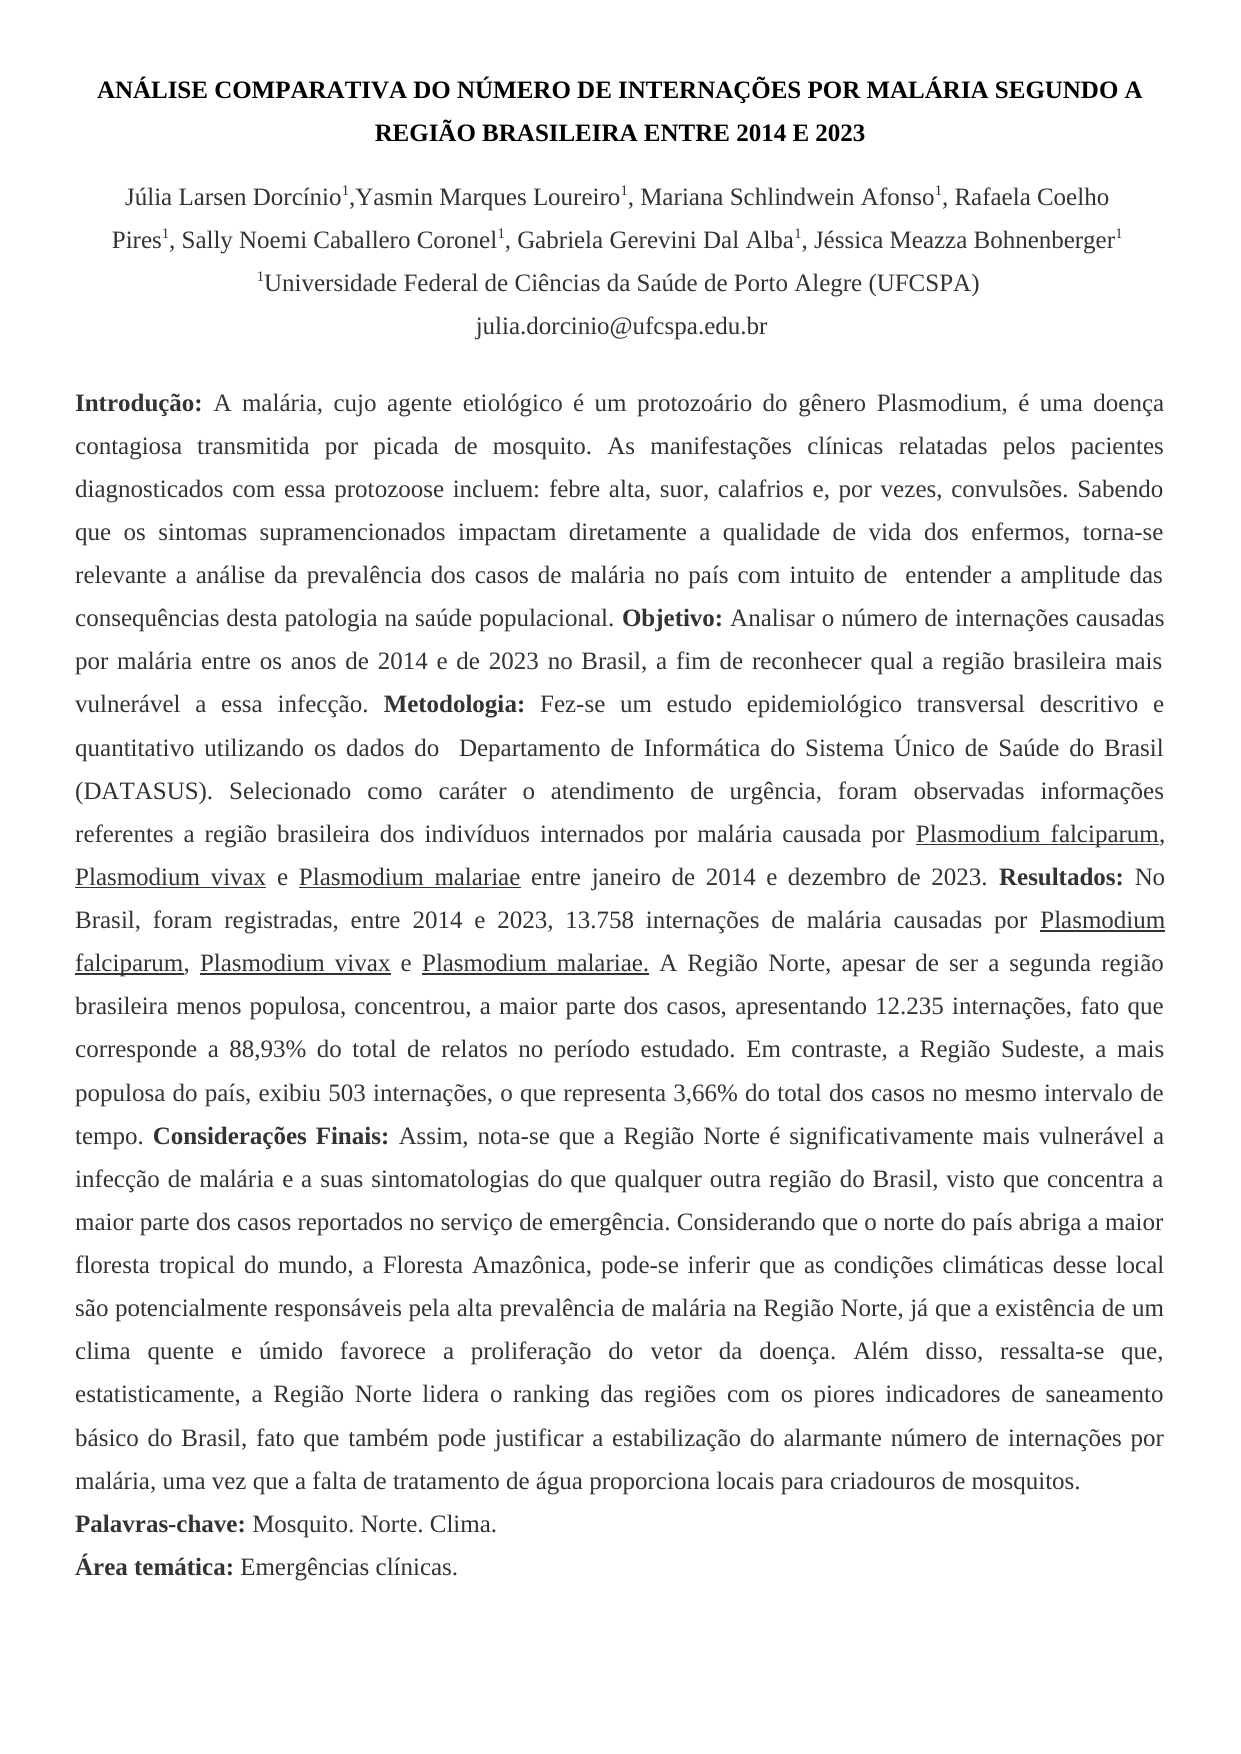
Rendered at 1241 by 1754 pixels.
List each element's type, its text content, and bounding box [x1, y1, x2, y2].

text Júlia Larsen Dorcínio1,Yasmin Marques Loureiro1, Mariana Schlindwein Afonso1, Rafaela Coelho Pires1, Sally Noemi Caballero Coronel1, Gabriela Gerevini Dal Alba1, Jéssica Meazza Bohnenberger1 [102, 182, 1132, 254]
text Palavras-chave: Mosquito. Norte. Clima. [75, 1509, 1165, 1538]
text ANÁLISE COMPARATIVA DO NÚMERO DE INTERNAÇÕES POR MALÁRIA SEGUNDO A REGIÃO BRASILEIRA ENTRE 2014 E 2023 [75, 75, 1165, 147]
text 1Universidade Federal de Ciências da Saúde de Porto Alegre (UFCSPA) [104, 268, 1132, 297]
text Introdução: A malária, cujo agente etiológico é um protozoário do gênero Plasmodium, é uma doença contagiosa transmitida por picada de mosquito. As manifestações clínicas relatadas pelos pacientes diagnosticados com essa protozoose incluem: febre alta, suor, calafrios e, por vezes, convulsões. Sabendo que os sintomas supramencionados impactam diretamente a qualidade de vida dos enfermos, torna-se relevante a análise da prevalência dos casos de malária no país com intuito de entender a amplitude das consequências desta patologia na saúde populacional. Objetivo: Analisar o número de internações causadas por malária entre os anos de 2014 e de 2023 no Brasil, a fim de reconhecer qual a região brasileira mais vulnerável a essa infecção. Metodologia: Fez-se um estudo epidemiológico transversal descritivo e quantitativo utilizando os dados do Departamento de Informática do Sistema Único de Saúde do Brasil (DATASUS). Selecionado como caráter o atendimento de urgência, foram observadas informações referentes a região brasileira dos indivíduos internados por malária causada por Plasmodium falciparum, Plasmodium vivax e Plasmodium malariae entre janeiro de 2014 e dezembro de 2023. Resultados: No Brasil, foram registradas, entre 2014 e 2023, 13.758 internações de malária causadas por Plasmodium falciparum, Plasmodium vivax e Plasmodium malariae. A Região Norte, apesar de ser a segunda região brasileira menos populosa, concentrou, a maior parte dos casos, apresentando 12.235 internações, fato que corresponde a 88,93% do total de relatos no período estudado. Em contraste, a Região Sudeste, a mais populosa do país, exibiu 503 internações, o que representa 3,66% do total dos casos no mesmo intervalo de tempo. Considerações Finais: Assim, nota-se que a Região Norte é significativamente mais vulnerável a infecção de malária e a suas sintomatologias do que qualquer outra região do Brasil, visto que concentra a maior parte dos casos reportados no serviço de emergência. Considerando que o norte do país abriga a maior floresta tropical do mundo, a Floresta Amazônica, pode-se inferir que as condições climáticas desse local são potencialmente responsáveis pela alta prevalência de malária na Região Norte, já que a existência de um clima quente e úmido favorece a proliferação do vetor da doença. Além disso, ressalta-se que, estatisticamente, a Região Norte lidera o ranking das regiões com os piores indicadores de saneamento básico do Brasil, fato que também pode justificar a estabilização do alarmante número de internações por malária, uma vez que a falta de tratamento de água proporciona locais para criadouros de mosquitos. [75, 388, 1165, 1494]
text Área temática: Emergências clínicas. [75, 1552, 1165, 1581]
text julia.dorcinio@ufcspa.edu.br [104, 311, 1132, 340]
